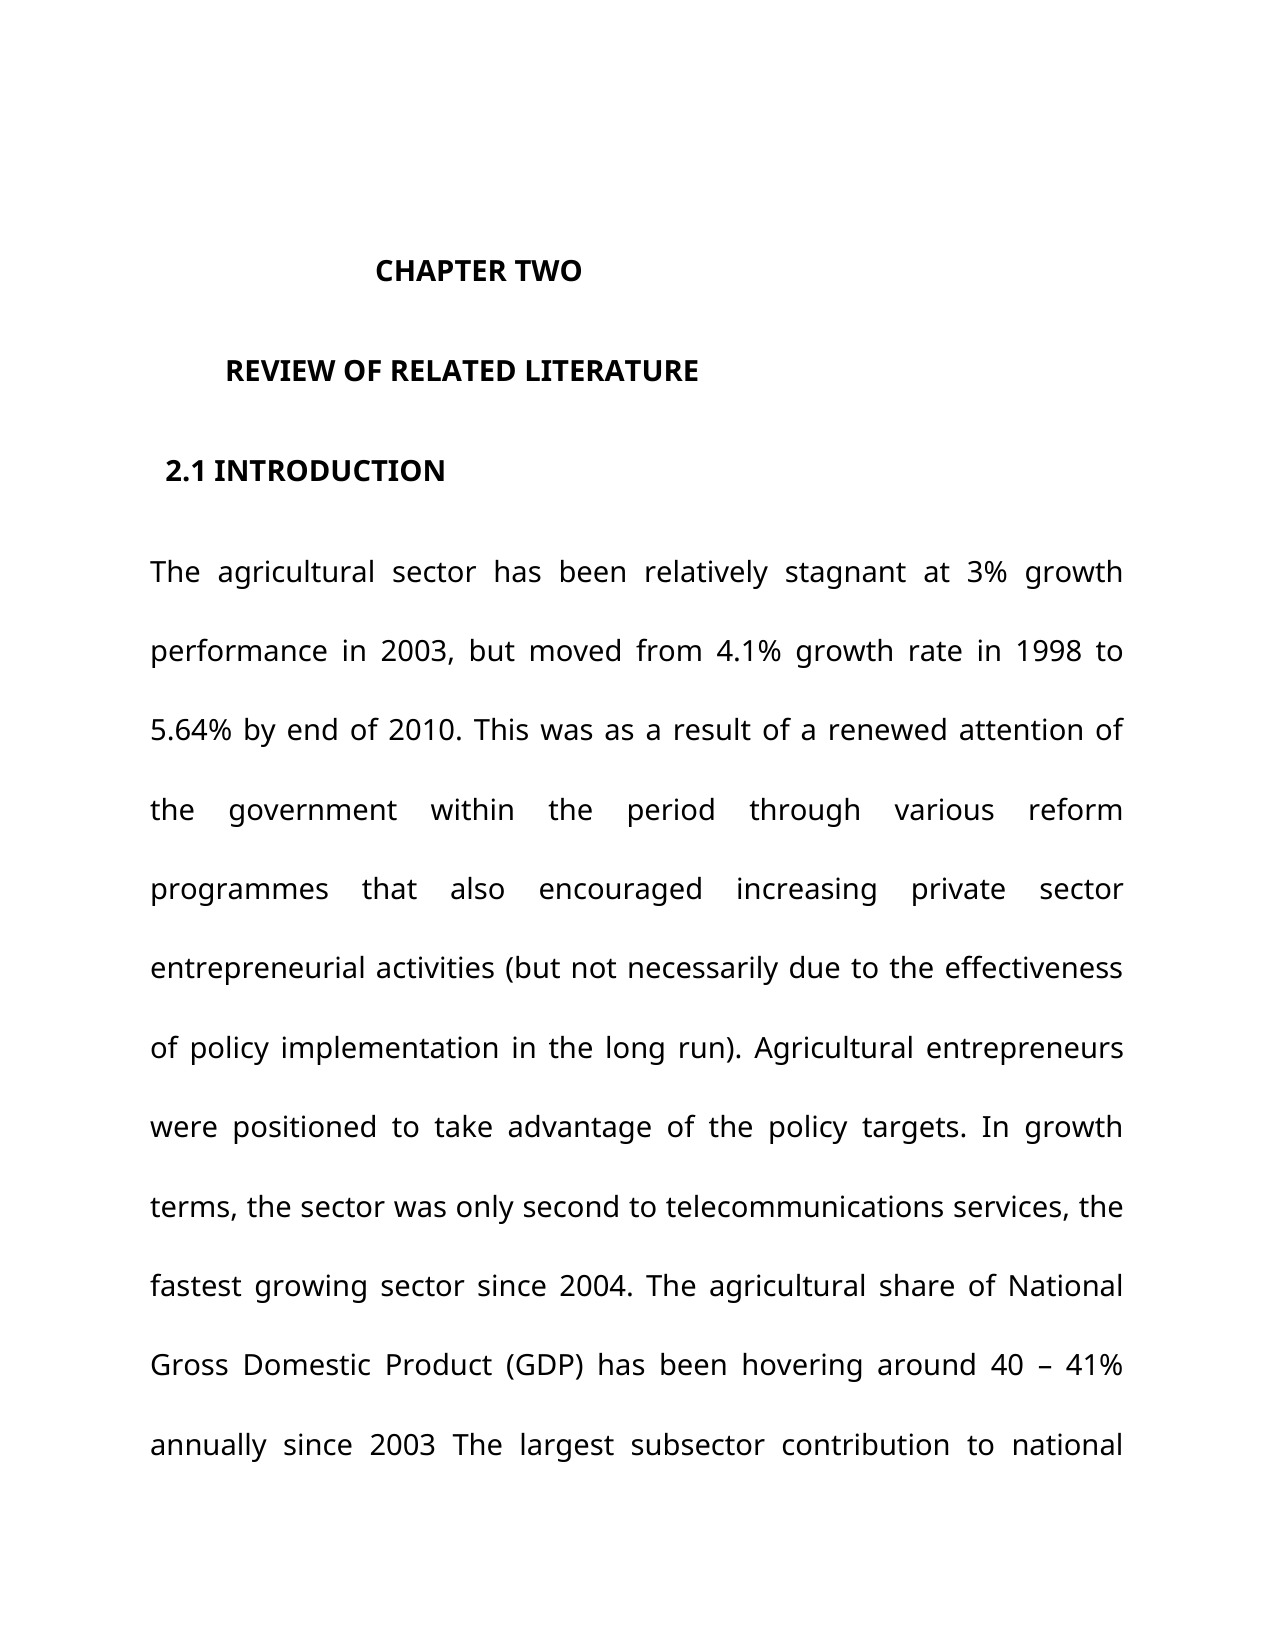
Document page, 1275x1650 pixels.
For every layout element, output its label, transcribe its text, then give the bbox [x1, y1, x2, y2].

text 2.1 INTRODUCTION [150, 451, 1125, 490]
text CHAPTER TWO [300, 250, 1125, 290]
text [150, 551, 1125, 1464]
text REVIEW OF RELATED LITERATURE [150, 350, 1125, 390]
